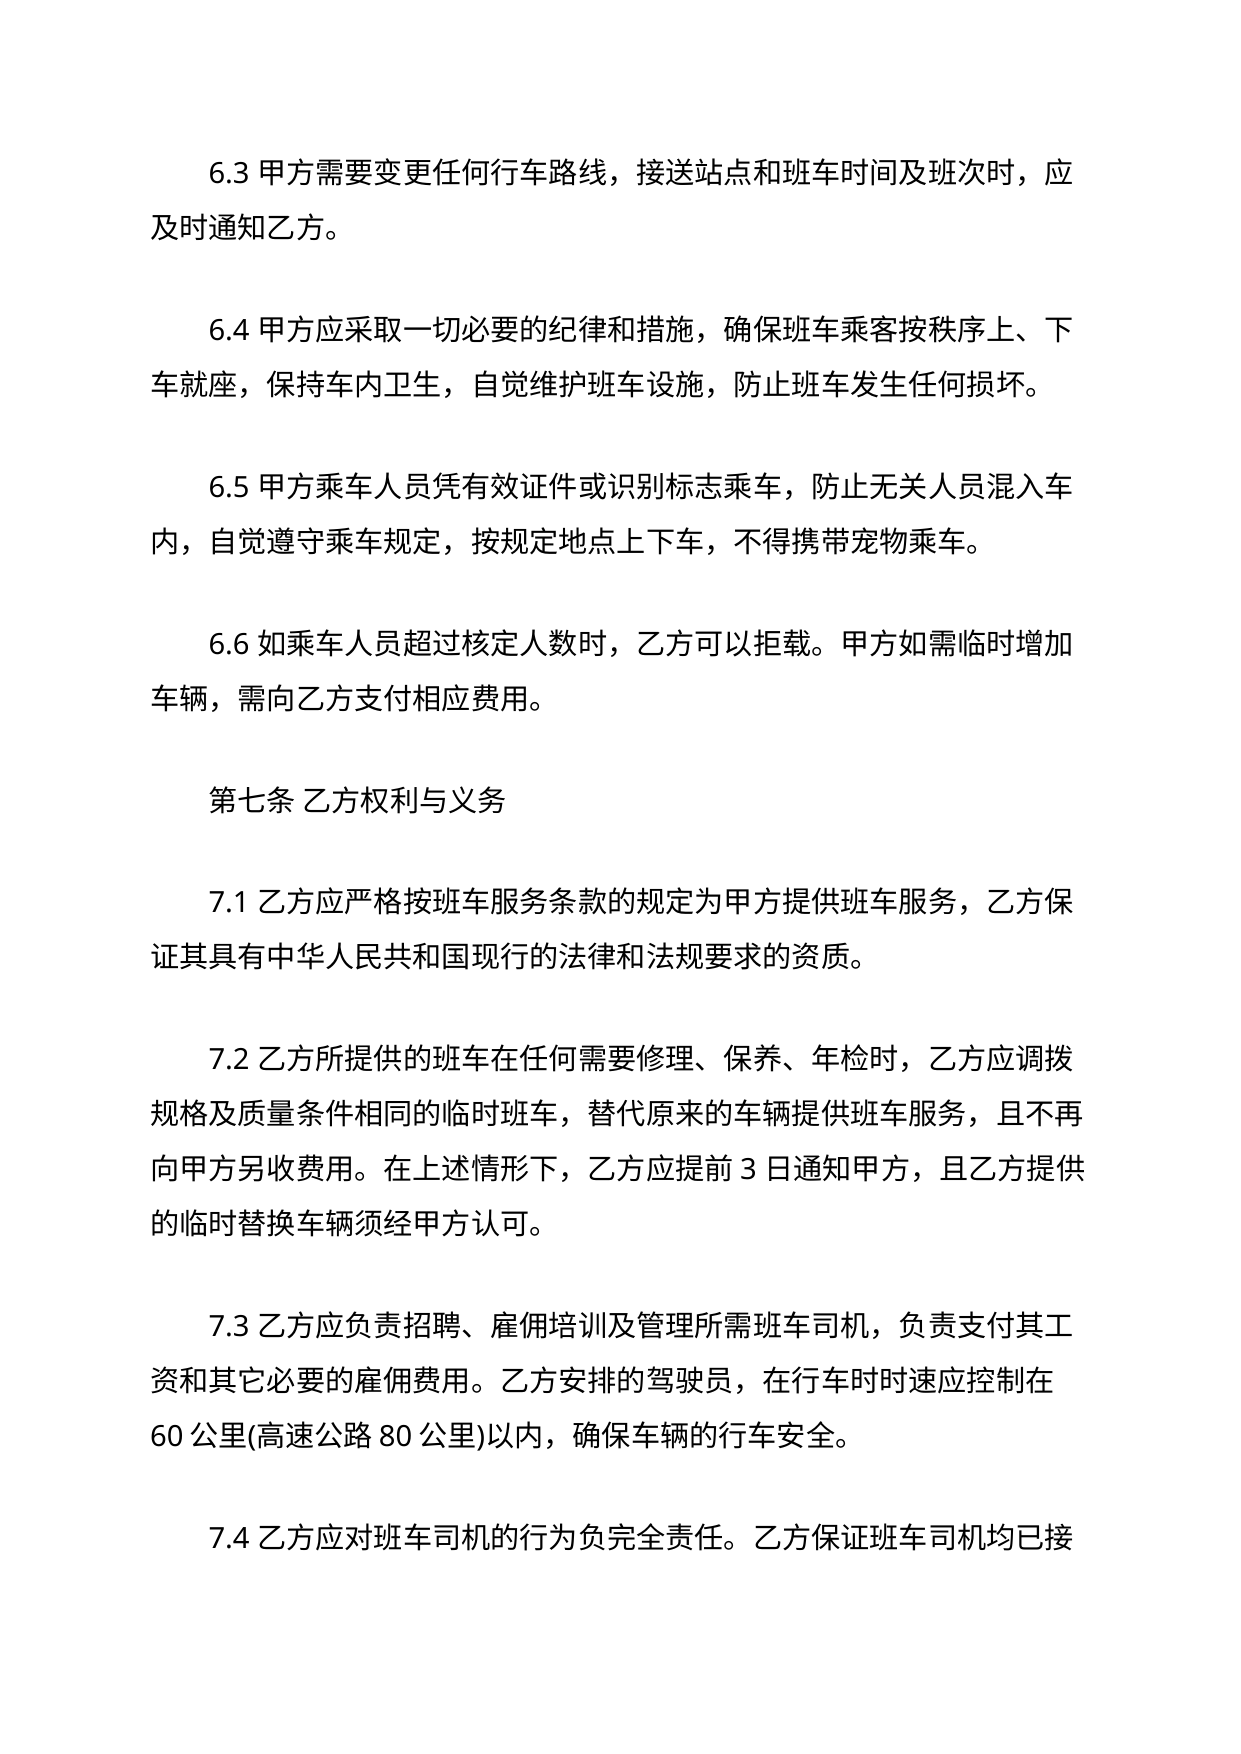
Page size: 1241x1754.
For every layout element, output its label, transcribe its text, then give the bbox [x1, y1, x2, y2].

text 7.3 乙方应负责招聘、雇佣培训及管理所需班车司机，负责支付其工资和其它必要的雇佣费用。乙方安排的驾驶员，在行车时时速应控制在60公里(高速公路80公里)以内，确保车辆的行车安全。 [150, 1302, 1090, 1454]
text 6.5 甲方乘车人员凭有效证件或识别标志乘车，防止无关人员混入车内，自觉遵守乘车规定，按规定地点上下车，不得携带宠物乘车。 [150, 463, 1090, 561]
text 第七条 乙方权利与义务 [150, 777, 1090, 819]
text 6.3 甲方需要变更任何行车路线，接送站点和班车时间及班次时，应及时通知乙方。 [150, 150, 1090, 247]
text 6.4 甲方应采取一切必要的纪律和措施，确保班车乘客按秩序上、下车就座，保持车内卫生，自觉维护班车设施，防止班车发生任何损坏。 [150, 307, 1090, 404]
text 7.2 乙方所提供的班车在任何需要修理、保养、年检时，乙方应调拨规格及质量条件相同的临时班车，替代原来的车辆提供班车服务，且不再向甲方另收费用。在上述情形下，乙方应提前 3 日通知甲方，且乙方提供的临时替换车辆须经甲方认可。 [150, 1036, 1090, 1243]
text 7.1 乙方应严格按班车服务条款的规定为甲方提供班车服务，乙方保证其具有中华人民共和国现行的法律和法规要求的资质。 [150, 879, 1090, 976]
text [150, 1514, 1090, 1557]
text 6.6 如乘车人员超过核定人数时，乙方可以拒载。甲方如需临时增加车辆，需向乙方支付相应费用。 [150, 620, 1090, 718]
